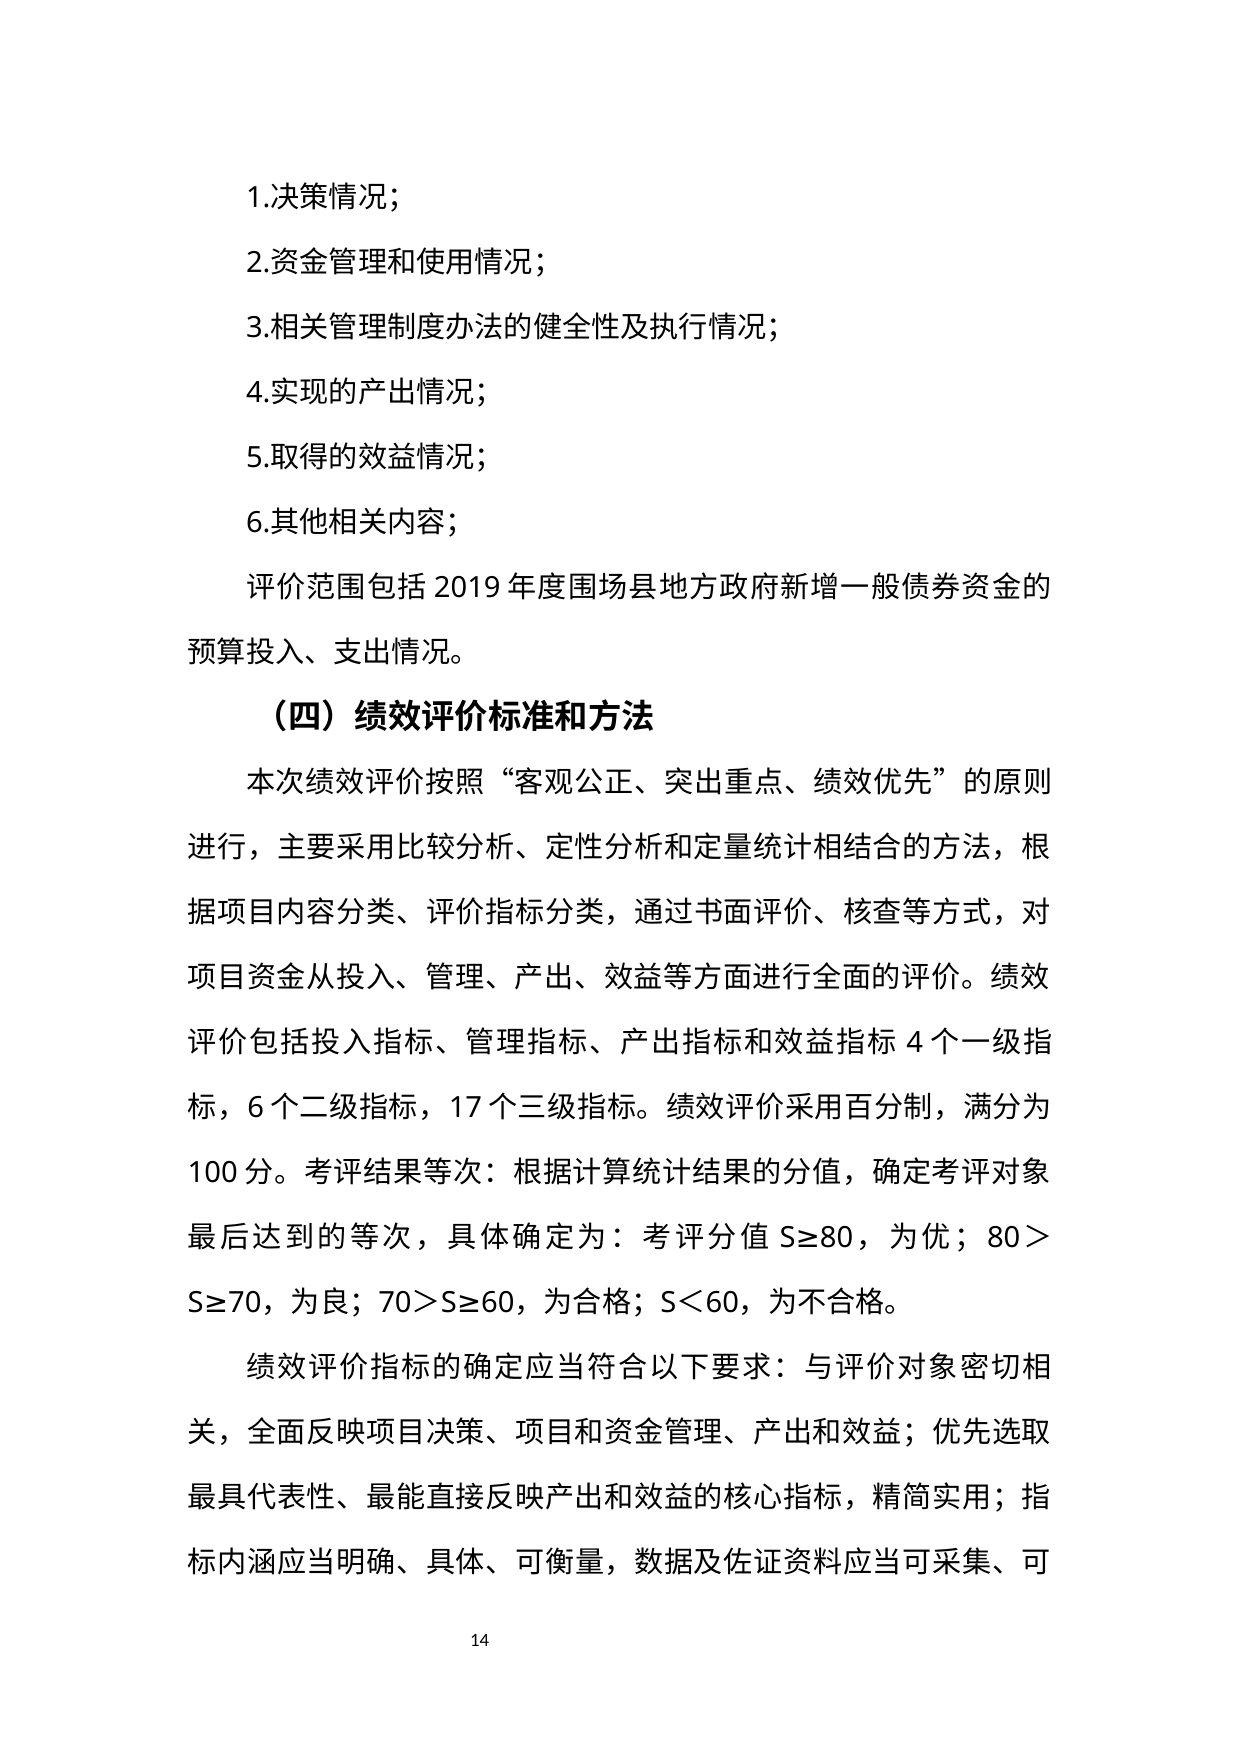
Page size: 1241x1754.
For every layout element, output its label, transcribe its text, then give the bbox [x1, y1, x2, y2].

text 2.资金管理和使用情况； [187, 227, 1053, 292]
text （四）绩效评价标准和方法 [187, 682, 1053, 747]
text 3.相关管理制度办法的健全性及执行情况； [187, 292, 1053, 357]
text 1.决策情况； [187, 162, 1053, 227]
text 评价范围包括2019年度围场县地方政府新增一般债券资金的预算投入、支出情况。 [187, 552, 1053, 682]
text 6.其他相关内容； [187, 487, 1053, 552]
text 5.取得的效益情况； [187, 422, 1053, 487]
text 4.实现的产出情况； [187, 357, 1053, 422]
text 本次绩效评价按照“客观公正、突出重点、绩效优先”的原则进行，主要采用比较分析、定性分析和定量统计相结合的方法，根据项目内容分类、评价指标分类，通过书面评价、核查等方式，对项目资金从投入、管理、产出、效益等方面进行全面的评价。绩效评价包括投入指标、管理指标、产出指标和效益指标4个一级指标，6个二级指标，17个三级指标。绩效评价采用百分制，满分为100分。考评结果等次：根据计算统计结果的分值，确定考评对象最后达到的等次，具体确定为：考评分值S≥80，为优；80＞S≥70，为良；70＞S≥60，为合格；S＜60，为不合格。 [187, 747, 1053, 1332]
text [187, 1332, 1053, 1592]
